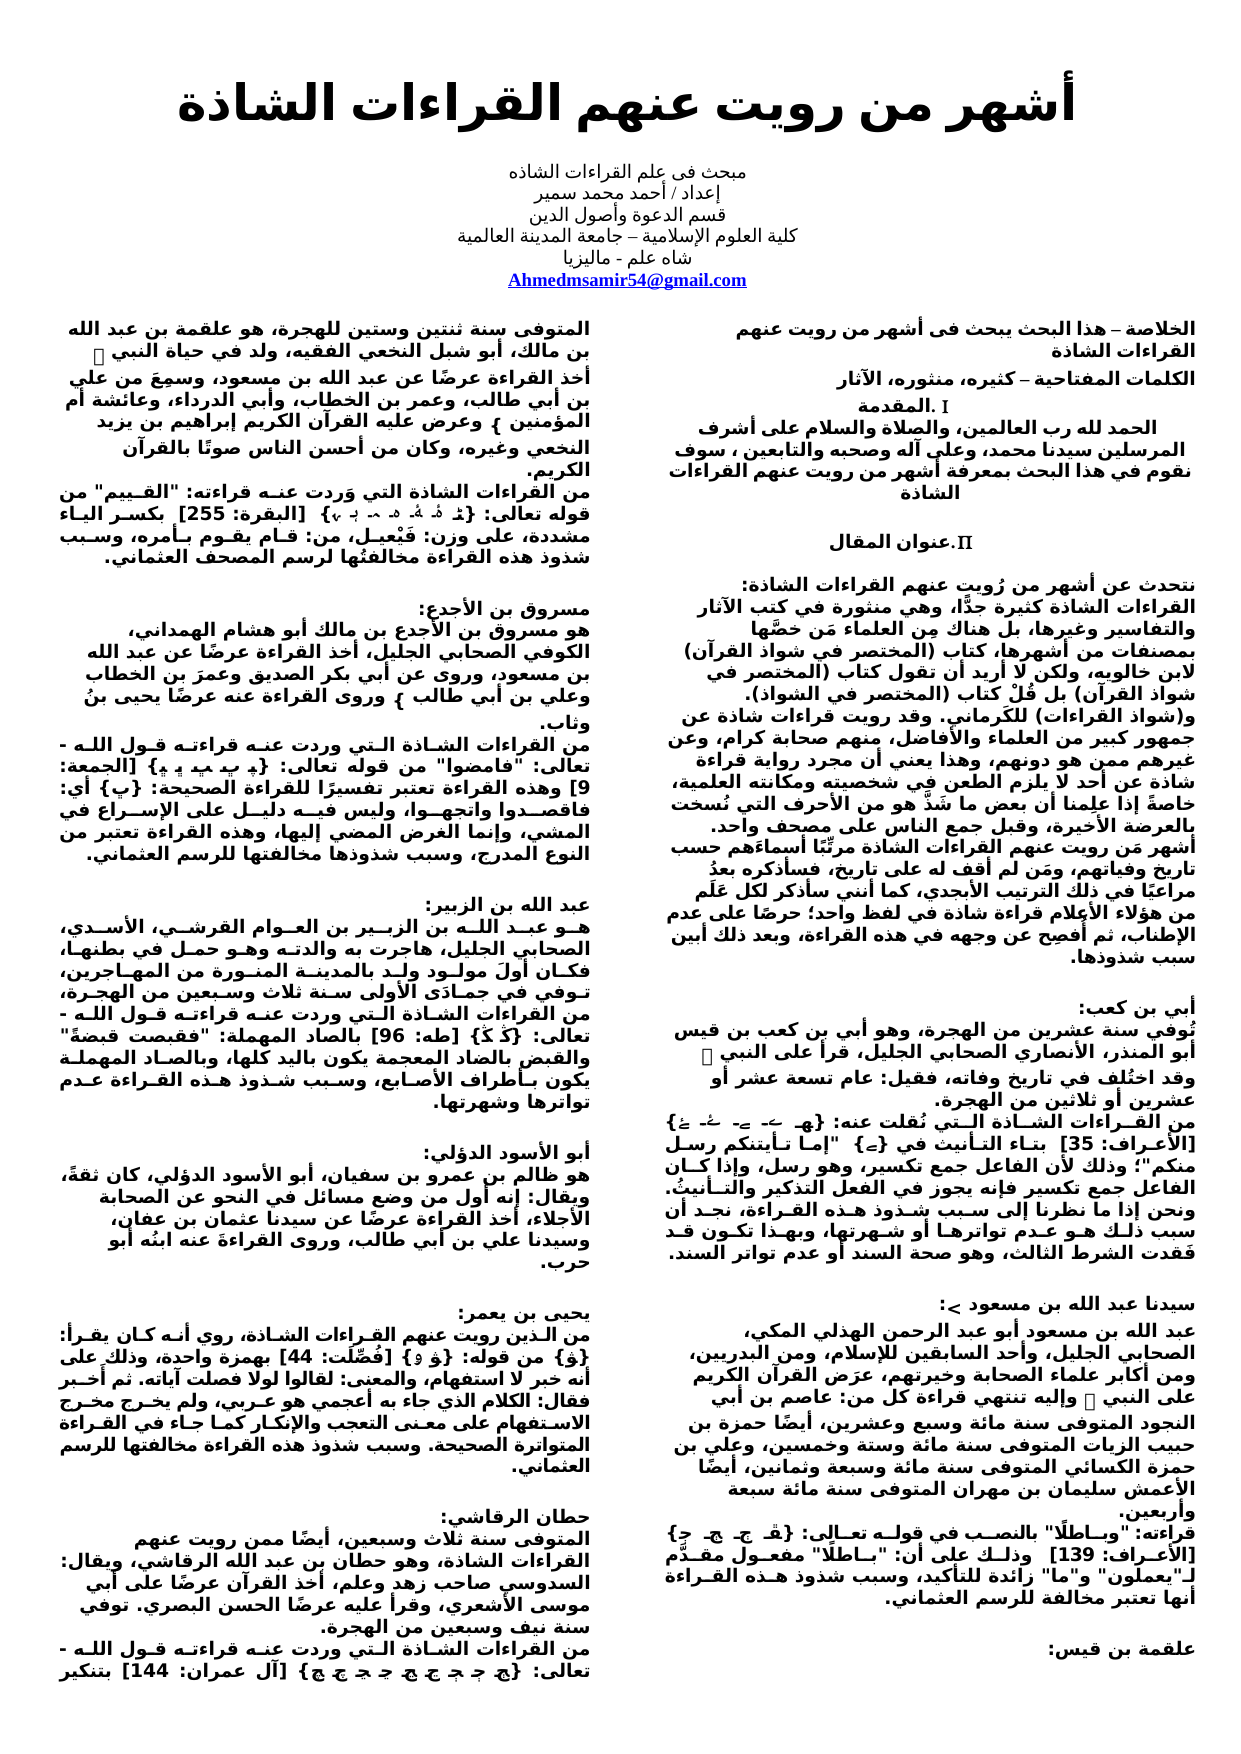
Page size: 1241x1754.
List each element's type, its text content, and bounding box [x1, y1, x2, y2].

text هو ظالم بن عمرو بن سفيان، أبو الأسود الدؤلي، كان ثقةً، ويقال: إنه أول من وضع مسائل في النحو عن الصحابة الأجلاء، أخذ القراءة عرضًا عن سيدنا عثمان بن عفان، وسيدنا علي بن أبي طالب، وروى القراءةَ عنه ابنُه أبو حرب. [59, 1164, 591, 1273]
text هو مسروق بن الأجدع بن مالك أبو هشام الهمداني، الكوفي الصحابي الجليل، أخذ القراءة عرضًا عن عبد الله بن مسعود، وروى عن أبي بكر الصديق وعمرَ بن الخطاب وعلي بن أبي طالب } وروى القراءة عنه عرضًا يحيى بنُ وثاب. [59, 619, 591, 733]
text عبد الله بن الزبير: [59, 894, 591, 916]
text المتوفى سنة ثنتين وستين للهجرة، هو علقمة بن عبد الله بن مالك، أبو شبل النخعي الفقيه، ولد في حياة النبي  أخذ القراءة عرضًا عن عبد الله بن مسعود، وسمِعَ من علي بن أبي طالب، وعمر بن الخطاب، وأبي الدرداء، وعائشة أم المؤمنين } وعرض عليه القرآن الكريم إبراهيم بن يزيد النخعي وغيره، وكان من أحسن الناس صوتًا بالقرآن الكريم. [59, 318, 591, 481]
text من الذين رويت عنهم القراءات الشاذة، روي أنه كان يقرأ: {ﯟ} من قوله: {ﯟ ﯠ} [فُصِّلَت: 44] بهمزة واحدة، وذلك على أنه خبر لا استفهام، والمعنى: لقالوا لولا فصلت آياته. ثم أَخبر فقال: الكلام الذي جاء به أعجمي هو عربي، ولم يخرج مخرج الاستفهام على معنى التعجب والإنكار كما جاء في القراءة المتواترة الصحيحة. وسبب شذوذ هذه القراءة مخالفتها للرسم العثماني. [59, 1324, 591, 1477]
text تُوفي سنة عشرين من الهجرة، وهو أبي بن كعب بن قيس أبو المنذر، الأنصاري الصحابي الجليل، قرأ على النبي  وقد اختُلف في تاريخ وفاته، فقيل: عام تسعة عشر أو عشرين أو ثلاثين من الهجرة. [664, 1019, 1196, 1111]
text عبد الله بن مسعود أبو عبد الرحمن الهذلي المكي، الصحابي الجليل، وأحد السابقين للإسلام، ومن البدريين، ومن أكابر علماء الصحابة وخيرتهم، عرَض القرآن الكريم على النبي  وإليه تنتهي قراءة كل من: عاصم بن أبي النجود المتوفى سنة مائة وسبع وعشرين، أيضًا حمزة بن حبيب الزيات المتوفى سنة مائة وستة وخمسين، وعلي بن حمزة الكسائي المتوفى سنة مائة وسبعة وثمانين، أيضًا الأعمش سليمان بن مهران المتوفى سنة مائة سبعة وأربعين. [664, 1320, 1196, 1522]
text كلية العلوم الإسلامية – جامعة المدينة العالمية [59, 225, 1196, 247]
text الكلمات المفتاحية – كثيره، منثوره، الآثار [664, 367, 1196, 389]
text أشهر من رويت عنهم القراءات الشاذة [59, 74, 1196, 131]
text إعداد / أحمد محمد سمير [59, 182, 1196, 204]
text المتوفى سنة ثلاث وسبعين، أيضًا ممن رويت عنهم القراءات الشاذة، وهو حطان بن عبد الله الرقاشي، ويقال: السدوسي صاحب زهد وعلم، أخذ القرآن عرضًا على أبي موسى الأشعري، وقرأ عليه عرضًا الحسن البصري. توفي سنة نيف وسبعين من الهجرة. [59, 1528, 591, 1638]
text أشهر مَن رويت عنهم القراءات الشاذة مرتِّبًا أسماءَهم حسب تاريخ وفياتهم، ومَن لم أقف له على تاريخ، فسأذكره بعدُ مراعيًا في ذلك الترتيب الأبجدي، كما أنني سأذكر لكل عَلَم من هؤلاء الأعلام قراءة شاذة في لفظ واحد؛ حرصًا على عدم الإطناب، ثم أُفصِح عن وجهه في هذه القراءة، وبعد ذلك أبين سبب شذوذها. [664, 837, 1196, 968]
text أبي بن كعب: [664, 997, 1196, 1019]
text مبحث فى علم القراءات الشاذه [59, 161, 1196, 182]
text من القراءات الشاذة التي وَردت عنه قراءته: "القييم" من قوله تعالى: {ﮣ ﮤ ﮥ ﮦ ﮧ ﮨ ﮩ} [البقرة: 255] بكسر الياء مشددة، على وزن: فَيْعيل، من: قام يقوم بأمره، وسبب شذوذ هذه القراءة مخالفتُها لرسم المصحف العثماني. [59, 481, 591, 568]
text شاه علم - ماليزيا [59, 247, 1196, 268]
text Ahmedmsamir54@gmail.com [59, 268, 1196, 290]
text مسروق بن الأجدع: [59, 597, 591, 619]
text و(شواذ القراءات) للكَرماني. وقد رويت قراءات شاذة عن جمهور كبير من العلماء والأفاضل، منهم صحابة كرام، وعن غيرهم ممن هو دونهم، وهذا يعني أن مجرد رواية قراءة شاذة عن أحد لا يلزم الطعن في شخصيته ومكانته العلمية، خاصةً إذا علِمنا أن بعض ما شَذَّ هو من الأحرف التي نُسخت بالعرضة الأخيرة، وقبل جمع الناس على مصحف واحد. [664, 705, 1196, 837]
text قراءته: "وباطلًا" بالنصب في قوله تعالى: {ﭱ ﭲ ﭳ ﭴ} [الأعراف: 139] وذلك على أن: "باطلًا" مفعول مقدَّم لـ"يعملون" و"ما" زائدة للتأكيد، وسبب شذوذ هذه القراءة أنها تعتبر مخالفة للرسم العثماني. [664, 1522, 1196, 1609]
text سيدنا عبد الله بن مسعود >: [664, 1293, 1196, 1320]
text قسم الدعوة وأصول الدين [59, 204, 1196, 225]
text علقمة بن قيس: [664, 1638, 1196, 1660]
list .عنوان المقال [664, 531, 1129, 552]
text حطان الرقاشي: [59, 1506, 591, 1528]
text يحيى بن يعمر: [59, 1302, 591, 1324]
text القراءات الشاذة كثيرة جدًّا، وهي منثورة في كتب الآثار والتفاسير وغيرها، بل هناك مِن العلماء مَن خصَّها بمصنفات من أشهرها، كتاب (المختصر في شواذ القرآن) لابن خالويه، ولكن لا أريد أن تقول كتاب (المختصر في شواذ القرآن) بل قُلْ كتاب (المختصر في الشواذ). [664, 596, 1196, 705]
text أبو الأسود الدؤلي: [59, 1142, 591, 1164]
text هو عبد الله بن الزبير بن العوام القرشي، الأسدي، الصحابي الجليل، هاجرت به والدته وهو حمل في بطنها، فكان أولَ مولود ولد بالمدينة المنورة من المهاجرين، توفي في جمادَى الأولى سنة ثلاث وسبعين من الهجرة، من القراءات الشاذة التي وردت عنه قراءته قول الله -تعالى: {ﯕ ﯖ} [طه: 96] بالصاد المهملة: "فقبصت قبضةً" والقبض بالضاد المعجمة يكون باليد كلها، وبالصاد المهملة يكون بأطراف الأصابع، وسبب شذوذ هذه القراءة عدم تواترها وشهرتها. [59, 916, 591, 1113]
text من القراءات الشاذة التي وردت عنه قراءته قول الله -تعالى: "فامضوا" من قوله تعالى: {ﭙ ﭚ ﭛ ﭜ ﭝ} [الجمعة: 9] وهذه القراءة تعتبر تفسيرًا للقراءة الصحيحة: {ﭚ} أي: فاقصدوا واتجهوا، وليس فيه دليل على الإسراع في المشي، وإنما الغرض المضي إليها، وهذه القراءة تعتبر من النوع المدرج، وسبب شذوذها مخالفتها للرسم العثماني. [59, 733, 591, 865]
text الخلاصة – هذا البحث يبحث فى أشهر من رويت عنهم القراءات الشاذة [664, 318, 1196, 361]
list .المقدمة [664, 395, 1138, 417]
text من القراءات الشاذة التي نُقلت عنه: {ﮭ ﮮ ﮯ ﮰ ﮱ} [الأعراف: 35] بتاء التأنيث في {ﮯ} "إما تأيتنكم رسل منكم"؛ وذلك لأن الفاعل جمع تكسير، وهو رسل، وإذا كان الفاعل جمع تكسير فإنه يجوز في الفعل التذكير والتأنيثُ. ونحن إذا ما نظرنا إلى سبب شذوذ هذه القراءة، نجد أن سبب ذلك هو عدم تواترها أو شهرتها، وبهذا تكون قد فَقدت الشرط الثالث، وهو صحة السند أو عدم تواتر السند. [664, 1111, 1196, 1264]
text نتحدث عن أشهر من رُويت عنهم القراءات الشاذة: [664, 574, 1196, 596]
text الحمد لله رب العالمين، والصلاة والسلام على أشرف المرسلين سيدنا محمد، وعلى آله وصحبه والتابعين ، سوف نقوم في هذا البحث بمعرفة أشهر من رويت عنهم القراءات الشاذة [664, 417, 1196, 503]
